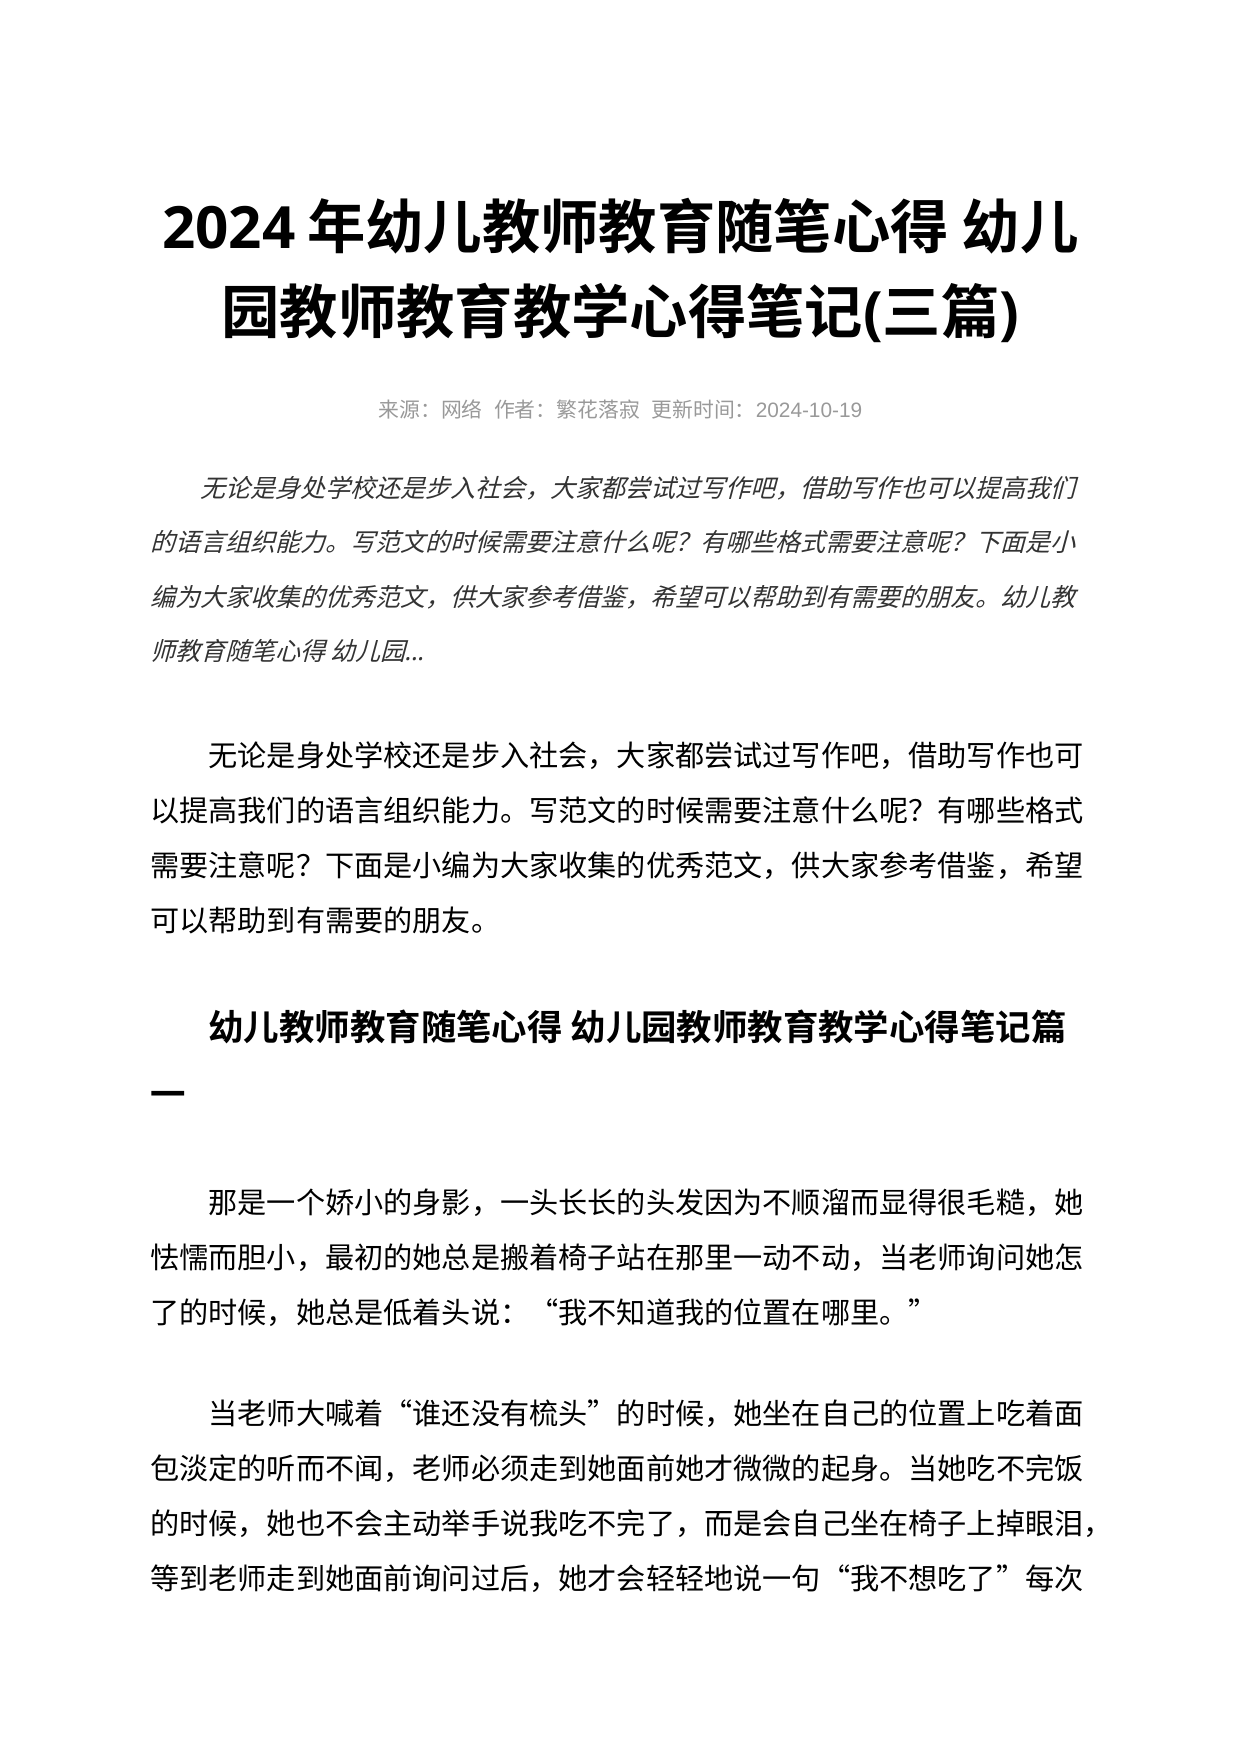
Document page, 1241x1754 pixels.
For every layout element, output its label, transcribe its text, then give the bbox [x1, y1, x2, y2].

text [150, 1391, 1090, 1598]
text 无论是身处学校还是步入社会，大家都尝试过写作吧，借助写作也可以提高我们的语言组织能力。写范文的时候需要注意什么呢？有哪些格式需要注意呢？下面是小编为大家收集的优秀范文，供大家参考借鉴，希望可以帮助到有需要的朋友。 [150, 733, 1090, 940]
text 幼儿教师教育随笔心得 幼儿园教师教育教学心得笔记篇一 [150, 999, 1090, 1117]
text 无论是身处学校还是步入社会，大家都尝试过写作吧，借助写作也可以提高我们的语言组织能力。写范文的时候需要注意什么呢？有哪些格式需要注意呢？下面是小编为大家收集的优秀范文，供大家参考借鉴，希望可以帮助到有需要的朋友。幼儿教师教育随笔心得 幼儿园... [150, 468, 1090, 668]
subtitle 2024年幼儿教师教育随笔心得 幼儿园教师教育教学心得笔记(三篇) [150, 181, 1090, 351]
text 来源：网络 作者：繁花落寂 更新时间：2024-10-19 [150, 398, 1090, 422]
text 那是一个娇小的身影，一头长长的头发因为不顺溜而显得很毛糙，她怯懦而胆小，最初的她总是搬着椅子站在那里一动不动，当老师询问她怎了的时候，她总是低着头说：“我不知道我的位置在哪里。” [150, 1179, 1090, 1331]
